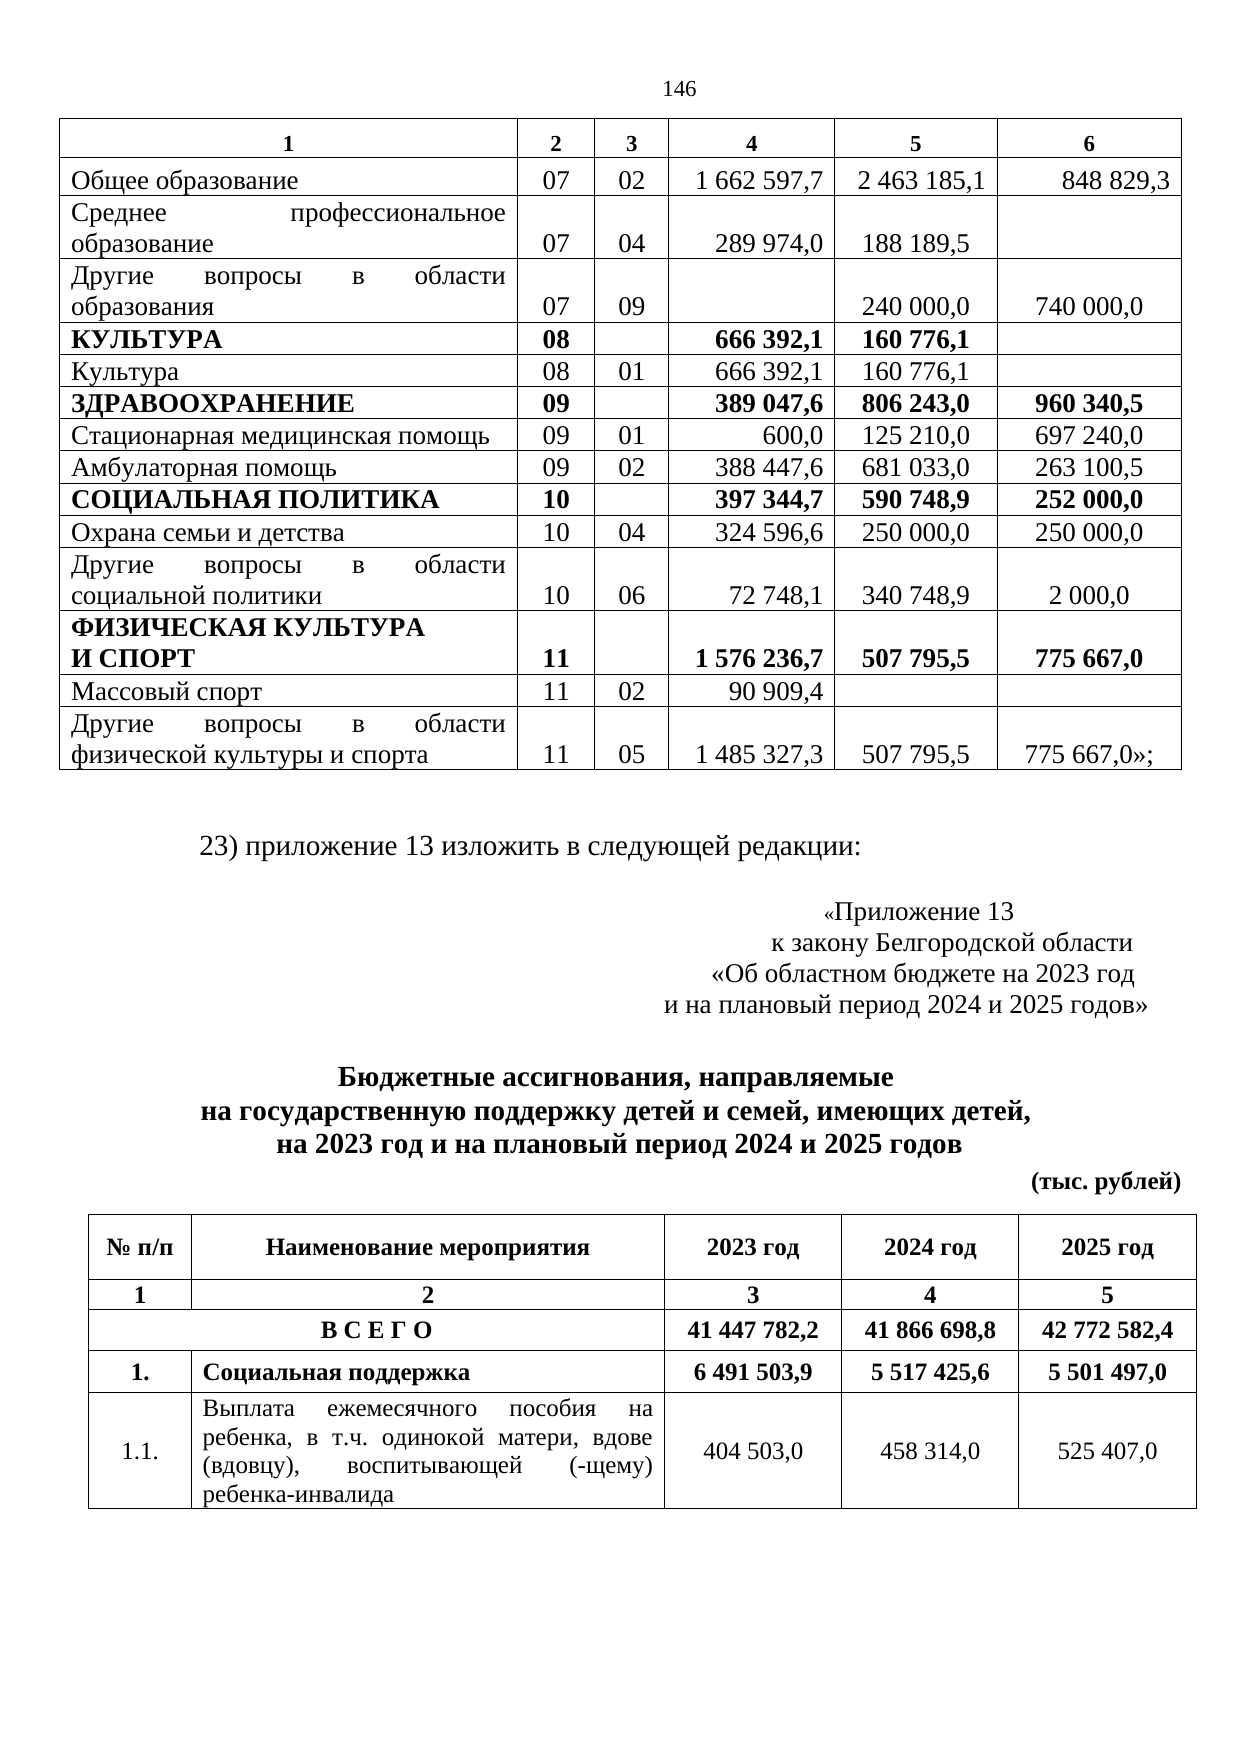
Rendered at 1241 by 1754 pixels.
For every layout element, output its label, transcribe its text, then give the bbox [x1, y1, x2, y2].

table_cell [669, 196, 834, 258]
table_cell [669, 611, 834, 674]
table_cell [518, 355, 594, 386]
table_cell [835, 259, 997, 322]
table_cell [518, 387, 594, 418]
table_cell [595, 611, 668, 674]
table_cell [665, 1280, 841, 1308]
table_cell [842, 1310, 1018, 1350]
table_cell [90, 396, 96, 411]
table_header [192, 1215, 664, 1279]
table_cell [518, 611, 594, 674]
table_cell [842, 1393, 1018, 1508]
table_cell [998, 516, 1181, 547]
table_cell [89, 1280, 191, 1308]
text 23) приложение 13 изложить в следующей редакции: [177, 828, 1181, 861]
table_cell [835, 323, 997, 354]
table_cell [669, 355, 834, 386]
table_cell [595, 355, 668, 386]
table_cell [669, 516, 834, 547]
text «Приложение 13 [177, 895, 1181, 926]
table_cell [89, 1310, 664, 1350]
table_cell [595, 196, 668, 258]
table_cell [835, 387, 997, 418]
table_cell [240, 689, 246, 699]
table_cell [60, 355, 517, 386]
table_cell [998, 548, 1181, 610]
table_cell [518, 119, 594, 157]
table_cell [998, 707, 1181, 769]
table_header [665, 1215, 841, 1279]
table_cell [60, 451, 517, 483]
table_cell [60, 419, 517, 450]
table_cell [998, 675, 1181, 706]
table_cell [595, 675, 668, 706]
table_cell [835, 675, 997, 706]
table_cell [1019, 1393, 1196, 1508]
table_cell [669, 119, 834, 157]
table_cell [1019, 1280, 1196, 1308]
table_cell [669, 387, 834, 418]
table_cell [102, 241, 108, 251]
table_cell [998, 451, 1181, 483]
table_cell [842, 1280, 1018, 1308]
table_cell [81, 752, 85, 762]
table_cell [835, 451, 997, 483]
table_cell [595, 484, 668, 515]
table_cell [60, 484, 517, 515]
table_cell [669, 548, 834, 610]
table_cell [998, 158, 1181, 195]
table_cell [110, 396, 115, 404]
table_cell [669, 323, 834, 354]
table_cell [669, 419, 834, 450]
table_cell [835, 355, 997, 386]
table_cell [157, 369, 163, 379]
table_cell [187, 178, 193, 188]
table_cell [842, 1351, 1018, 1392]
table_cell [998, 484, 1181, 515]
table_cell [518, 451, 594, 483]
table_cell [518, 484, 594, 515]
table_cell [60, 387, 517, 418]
text «Об областном бюджете на 2023 год [177, 957, 1181, 988]
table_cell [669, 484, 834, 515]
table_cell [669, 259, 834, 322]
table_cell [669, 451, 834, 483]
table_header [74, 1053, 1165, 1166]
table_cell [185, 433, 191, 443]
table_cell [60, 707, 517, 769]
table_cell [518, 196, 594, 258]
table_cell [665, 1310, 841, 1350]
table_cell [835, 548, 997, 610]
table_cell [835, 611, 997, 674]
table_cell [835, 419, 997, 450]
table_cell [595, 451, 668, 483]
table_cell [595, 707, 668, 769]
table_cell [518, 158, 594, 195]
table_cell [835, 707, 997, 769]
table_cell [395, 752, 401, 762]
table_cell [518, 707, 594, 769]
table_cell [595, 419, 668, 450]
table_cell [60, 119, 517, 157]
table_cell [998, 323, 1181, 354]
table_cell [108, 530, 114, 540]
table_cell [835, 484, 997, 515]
text и на плановый период 2024 и 2025 годов» [177, 988, 1181, 1019]
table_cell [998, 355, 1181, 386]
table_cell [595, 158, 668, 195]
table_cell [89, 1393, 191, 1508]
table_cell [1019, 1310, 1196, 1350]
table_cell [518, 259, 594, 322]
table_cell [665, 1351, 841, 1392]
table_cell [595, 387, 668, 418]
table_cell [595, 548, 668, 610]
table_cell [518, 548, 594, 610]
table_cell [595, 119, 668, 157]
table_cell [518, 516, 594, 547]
text к закону Белгородской области [177, 926, 1181, 957]
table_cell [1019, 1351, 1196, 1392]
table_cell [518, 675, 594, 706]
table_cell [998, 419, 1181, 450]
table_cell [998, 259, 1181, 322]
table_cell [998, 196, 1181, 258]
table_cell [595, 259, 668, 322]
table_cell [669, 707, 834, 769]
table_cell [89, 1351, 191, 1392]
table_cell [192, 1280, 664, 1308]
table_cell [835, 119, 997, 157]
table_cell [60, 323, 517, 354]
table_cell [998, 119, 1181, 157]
text (тыс. рублей) [177, 1166, 1181, 1195]
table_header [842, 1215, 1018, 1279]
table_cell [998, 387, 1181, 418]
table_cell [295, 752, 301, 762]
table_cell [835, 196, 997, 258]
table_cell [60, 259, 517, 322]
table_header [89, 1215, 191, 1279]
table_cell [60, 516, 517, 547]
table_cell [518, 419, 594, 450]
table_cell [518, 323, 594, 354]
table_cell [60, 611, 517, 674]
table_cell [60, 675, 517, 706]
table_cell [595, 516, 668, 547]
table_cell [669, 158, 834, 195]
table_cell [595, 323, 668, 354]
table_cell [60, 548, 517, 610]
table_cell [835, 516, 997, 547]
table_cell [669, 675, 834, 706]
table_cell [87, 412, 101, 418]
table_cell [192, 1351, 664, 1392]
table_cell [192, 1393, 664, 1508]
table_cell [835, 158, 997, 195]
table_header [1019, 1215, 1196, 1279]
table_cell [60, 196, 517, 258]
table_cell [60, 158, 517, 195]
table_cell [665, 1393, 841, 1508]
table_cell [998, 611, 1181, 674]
